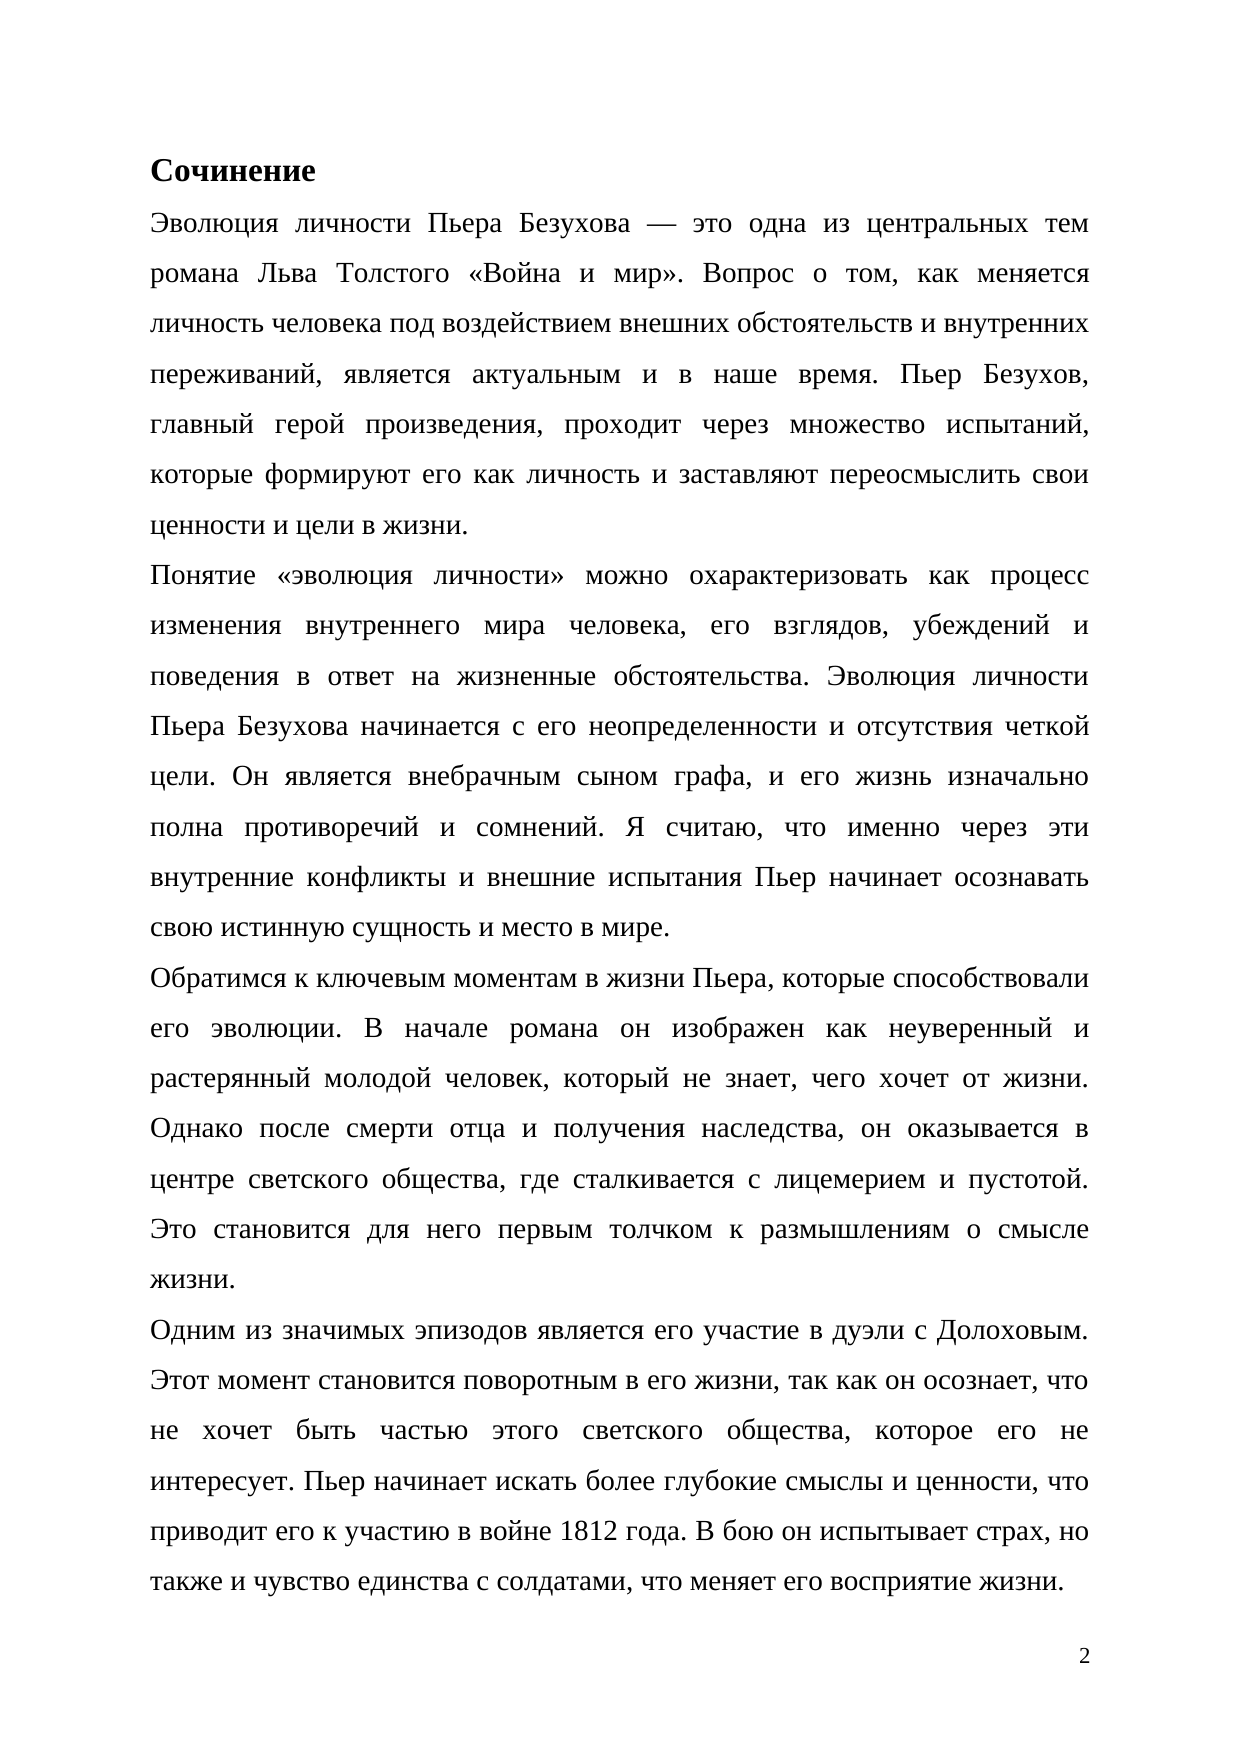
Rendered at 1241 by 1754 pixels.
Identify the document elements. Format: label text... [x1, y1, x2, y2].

text Обратимся к ключевым моментам в жизни Пьера, которые способствовали его эволюции. В начале романа он изображен как неуверенный и растерянный молодой человек, который не знает, чего хочет от жизни. Однако после смерти отца и получения наследства, он оказывается в центре светского общества, где сталкивается с лицемерием и пустотой. Это становится для него первым толчком к размышлениям о смысле жизни. [150, 960, 1090, 1295]
subtitle Сочинение [150, 150, 1090, 188]
text Понятие «эволюция личности» можно охарактеризовать как процесс изменения внутреннего мира человека, его взглядов, убеждений и поведения в ответ на жизненные обстоятельства. Эволюция личности Пьера Безухова начинается с его неопределенности и отсутствия четкой цели. Он является внебрачным сыном графа, и его жизнь изначально полна противоречий и сомнений. Я считаю, что именно через эти внутренние конфликты и внешние испытания Пьер начинает осознавать свою истинную сущность и место в мире. [150, 557, 1090, 943]
text Одним из значимых эпизодов является его участие в дуэли с Долоховым. Этот момент становится поворотным в его жизни, так как он осознает, что не хочет быть частью этого светского общества, которое его не интересует. Пьер начинает искать более глубокие смыслы и ценности, что приводит его к участию в войне 1812 года. В бою он испытывает страх, но также и чувство единства с солдатами, что меняет его восприятие жизни. [150, 1312, 1090, 1597]
text Эволюция личности Пьера Безухова — это одна из центральных тем романа Льва Толстого «Война и мир». Вопрос о том, как меняется личность человека под воздействием внешних обстоятельств и внутренних переживаний, является актуальным и в наше время. Пьер Безухов, главный герой произведения, проходит через множество испытаний, которые формируют его как личность и заставляют переосмыслить свои ценности и цели в жизни. [150, 205, 1090, 540]
